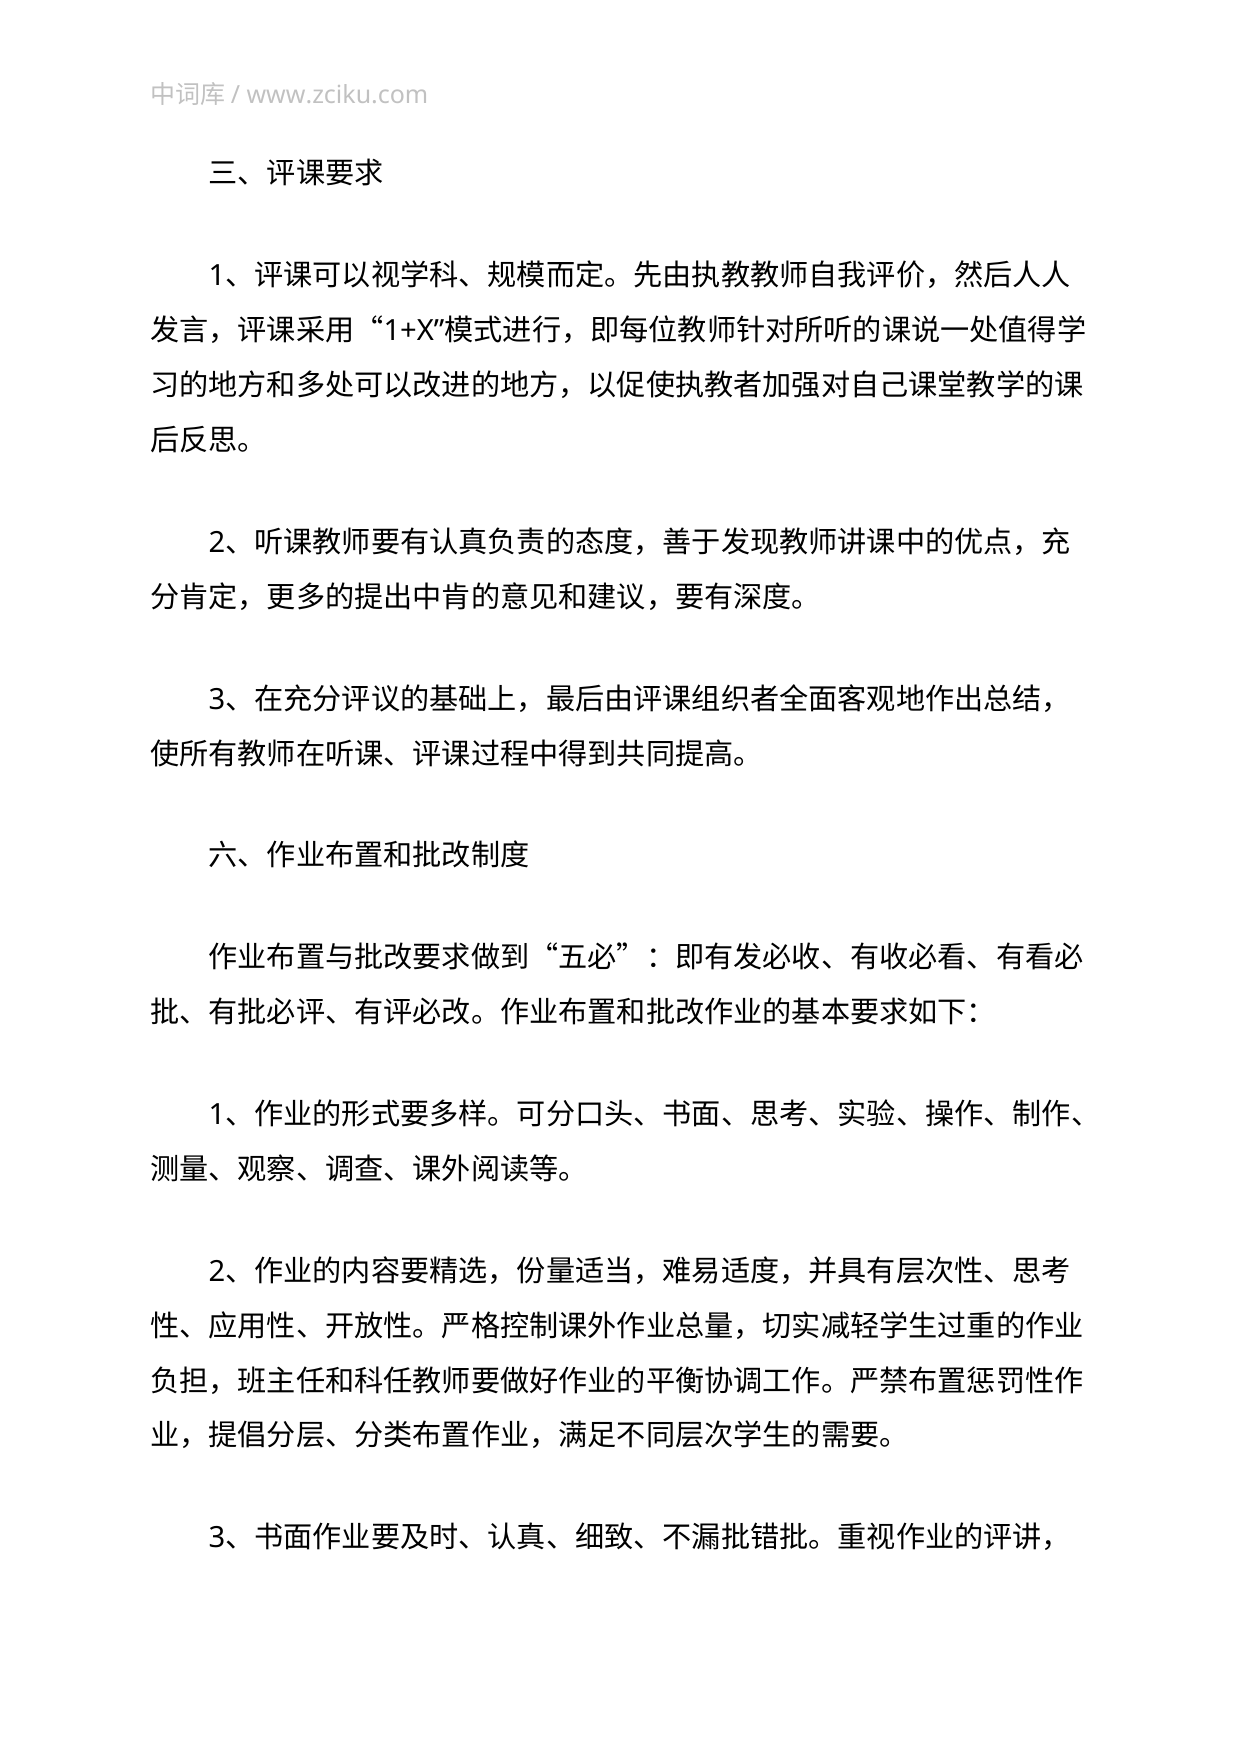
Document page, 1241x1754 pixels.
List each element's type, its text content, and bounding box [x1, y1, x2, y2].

text 3、在充分评议的基础上，最后由评课组织者全面客观地作出总结，使所有教师在听课、评课过程中得到共同提高。 [150, 675, 1090, 772]
text 作业布置与批改要求做到“五必”：即有发必收、有收必看、有看必批、有批必评、有评必改。作业布置和批改作业的基本要求如下： [150, 934, 1090, 1031]
text 三、评课要求 [150, 150, 1090, 192]
text 1、评课可以视学科、规模而定。先由执教教师自我评价，然后人人发言，评课采用“1+X”模式进行，即每位教师针对所听的课说一处值得学习的地方和多处可以改进的地方，以促使执教者加强对自己课堂教学的课后反思。 [150, 252, 1090, 459]
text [150, 1514, 1090, 1556]
text 2、作业的内容要精选，份量适当，难易适度，并具有层次性、思考性、应用性、开放性。严格控制课外作业总量，切实减轻学生过重的作业负担，班主任和科任教师要做好作业的平衡协调工作。严禁布置惩罚性作业，提倡分层、分类布置作业，满足不同层次学生的需要。 [150, 1247, 1090, 1454]
text 2、听课教师要有认真负责的态度，善于发现教师讲课中的优点，充分肯定，更多的提出中肯的意见和建议，要有深度。 [150, 518, 1090, 616]
text 六、作业布置和批改制度 [150, 832, 1090, 874]
text 1、作业的形式要多样。可分口头、书面、思考、实验、操作、制作、测量、观察、调查、课外阅读等。 [150, 1090, 1090, 1188]
